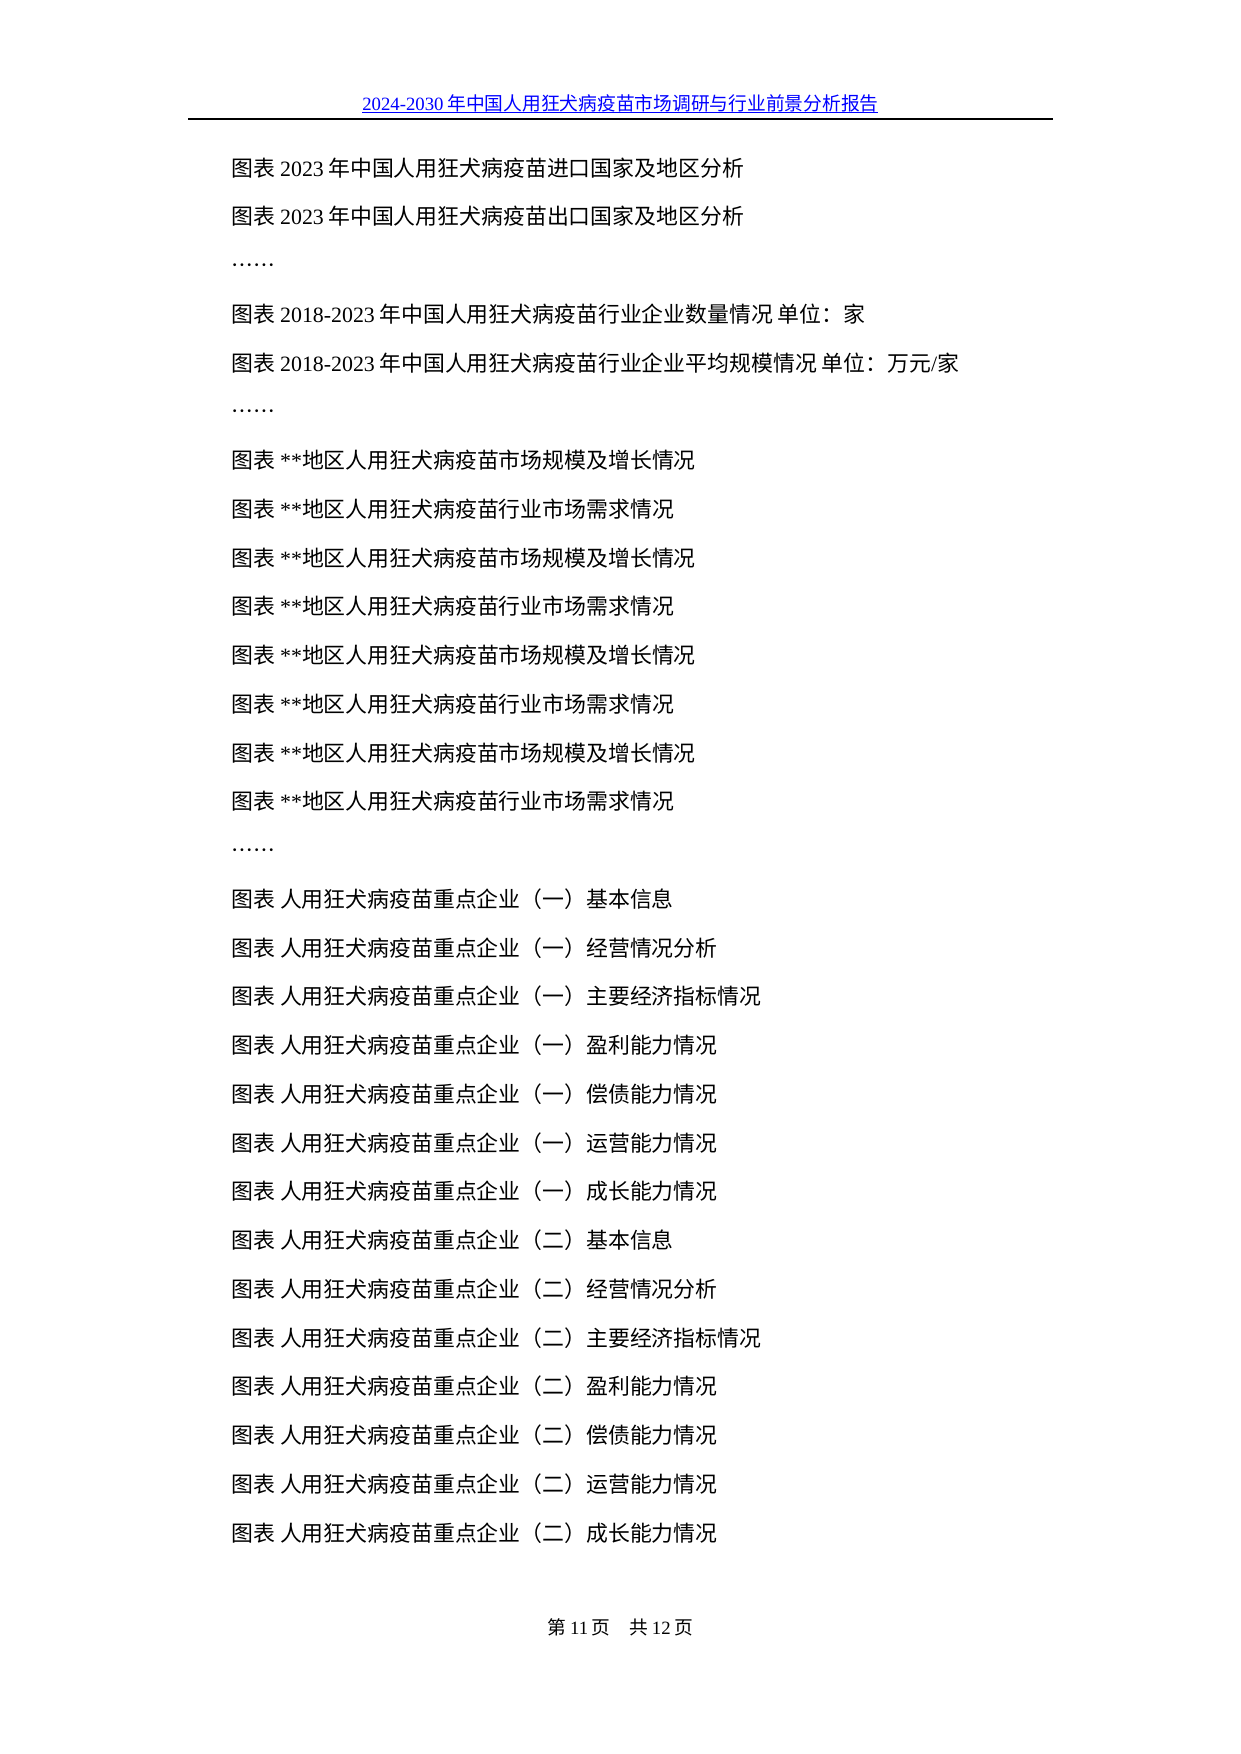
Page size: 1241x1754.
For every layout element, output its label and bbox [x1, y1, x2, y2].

text [187, 150, 1053, 1548]
